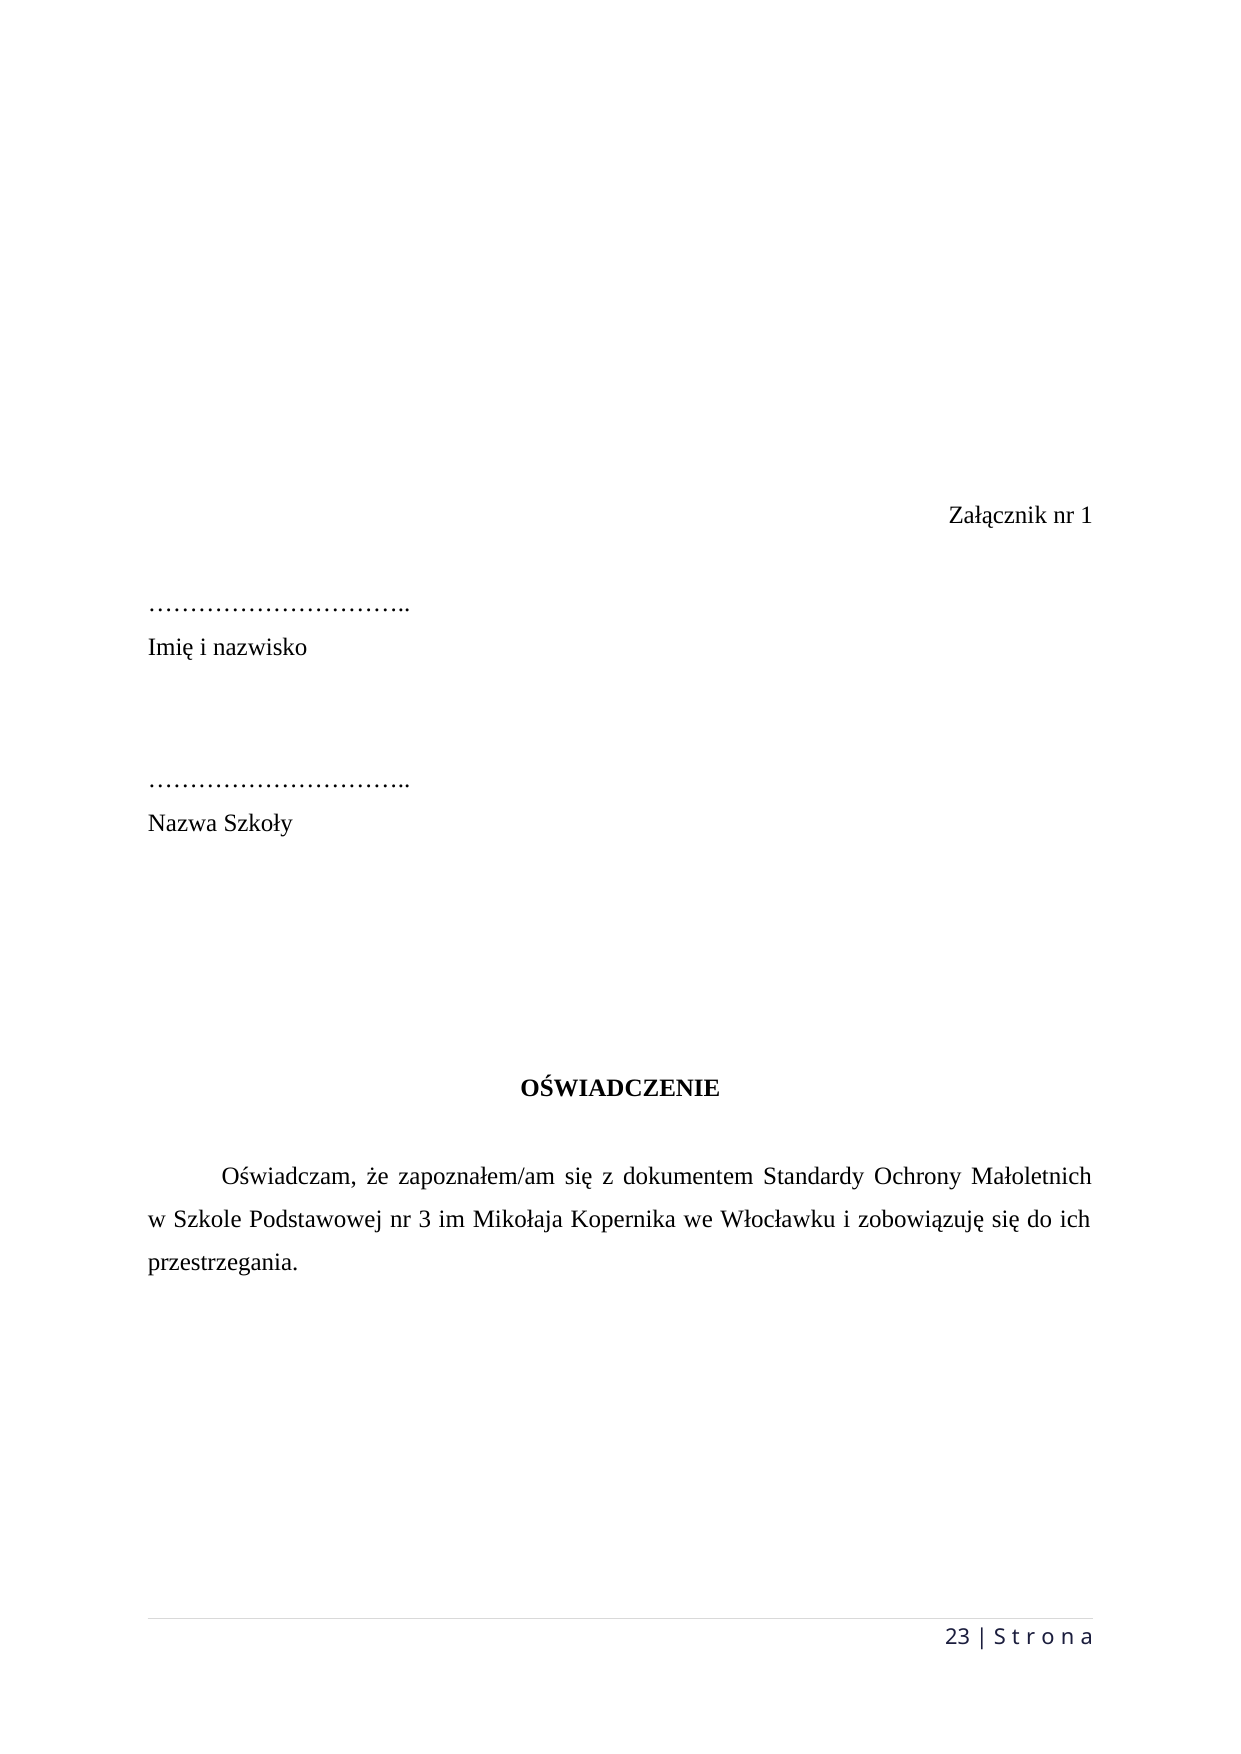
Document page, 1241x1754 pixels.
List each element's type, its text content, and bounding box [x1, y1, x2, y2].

text Załącznik nr 1 [148, 500, 1093, 529]
text ………………………….. [148, 588, 1093, 617]
text Nazwa Szkoły [148, 808, 1093, 837]
text OŚWIADCZENIE [148, 1073, 1093, 1102]
text Oświadczam, że zapoznałem/am się z dokumentem Standardy Ochrony Małoletnich w Szkole Podstawowej nr 3 im Mikołaja Kopernika we Włocławku i zobowiązuję się do ich przestrzegania. [148, 1161, 1093, 1276]
text Imię i nazwisko [148, 632, 1093, 661]
text ………………………….. [148, 764, 1093, 793]
